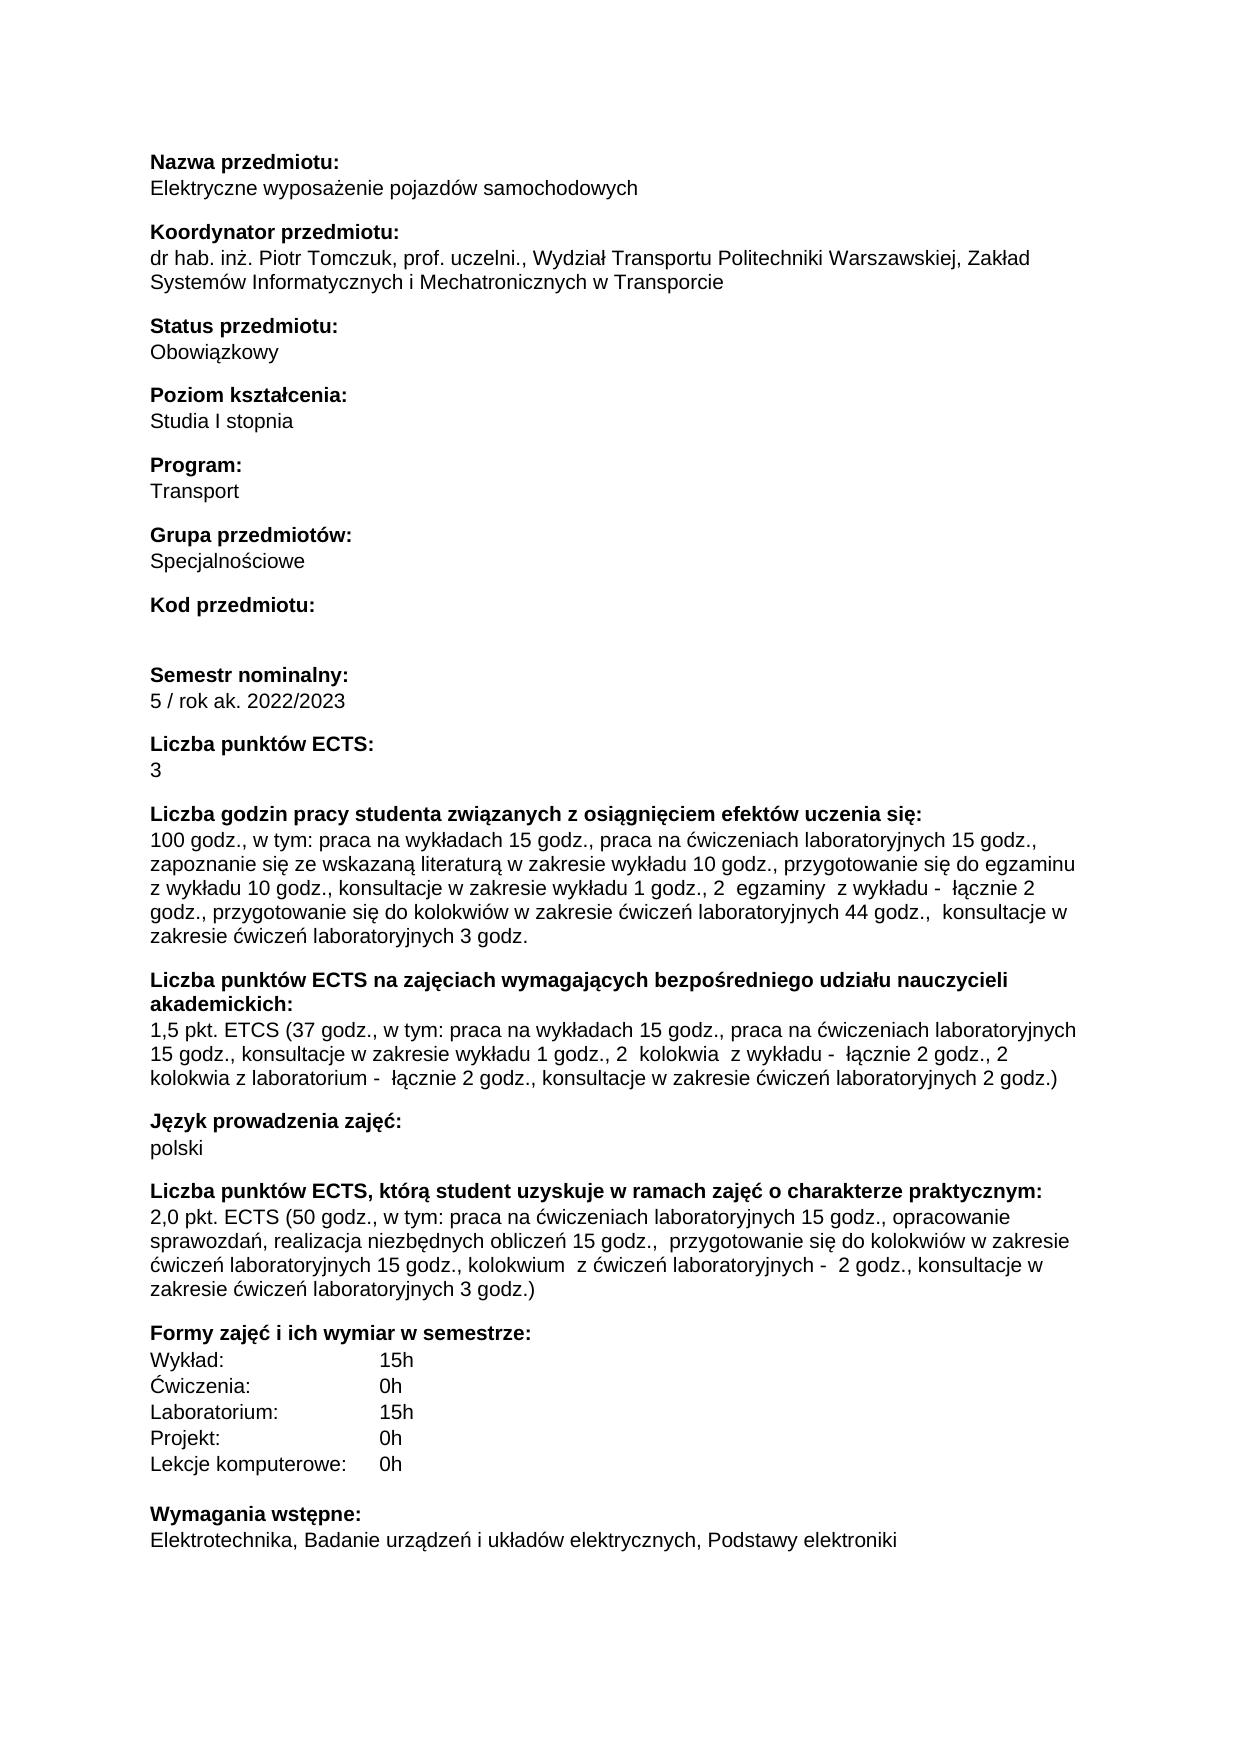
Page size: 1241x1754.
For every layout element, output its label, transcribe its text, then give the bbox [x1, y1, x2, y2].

text Program: [150, 453, 1090, 477]
text Obowiązkowy [150, 339, 1090, 363]
text Grupa przedmiotów: [150, 523, 1090, 547]
text Status przedmiotu: [150, 313, 1090, 337]
table_header Wykład: [140, 1347, 368, 1372]
text Język prowadzenia zajęć: [150, 1109, 1090, 1133]
text Specjalnościowe [150, 549, 1090, 573]
table_cell 0h [369, 1450, 597, 1476]
text Studia I stopnia [150, 409, 1090, 433]
text polski [150, 1135, 1090, 1159]
text Liczba punktów ECTS na zajęciach wymagających bezpośredniego udziału nauczycieli akademickich: [150, 968, 1090, 1016]
text Formy zajęć i ich wymiar w semestrze: [150, 1321, 1090, 1345]
text 2,0 pkt. ECTS (50 godz., w tym: praca na ćwiczeniach laboratoryjnych 15 godz., opracowanie sprawozdań, realizacja niezbędnych obliczeń 15 godz., przygotowanie się do kolokwiów w zakresie ćwiczeń laboratoryjnych 15 godz., kolokwium z ćwiczeń laboratoryjnych - 2 godz., konsultacje w zakresie ćwiczeń laboratoryjnych 3 godz.) [150, 1205, 1090, 1301]
table_cell Lekcje komputerowe: [140, 1452, 367, 1476]
text Semestr nominalny: [150, 662, 1090, 686]
table_cell 0h [369, 1424, 597, 1450]
text 100 godz., w tym: praca na wykładach 15 godz., praca na ćwiczeniach laboratoryjnych 15 godz., zapoznanie się ze wskazaną literaturą w zakresie wykładu 10 godz., przygotowanie się do egzaminu z wykładu 10 godz., konsultacje w zakresie wykładu 1 godz., 2 egzaminy z wykładu - łącznie 2 godz., przygotowanie się do kolokwiów w zakresie ćwiczeń laboratoryjnych 44 godz., konsultacje w zakresie ćwiczeń laboratoryjnych 3 godz. [150, 828, 1090, 948]
table_cell 15h [369, 1398, 597, 1424]
text Kod przedmiotu: [150, 593, 1090, 617]
text Elektrotechnika, Badanie urządzeń i układów elektrycznych, Podstawy elektroniki [150, 1528, 1090, 1552]
text Transport [150, 479, 1090, 503]
table_cell Projekt: [140, 1426, 367, 1450]
text Wymagania wstępne: [150, 1502, 1090, 1526]
text 5 / rok ak. 2022/2023 [150, 688, 1090, 712]
text Liczba punktów ECTS, którą student uzyskuje w ramach zajęć o charakterze praktycznym: [150, 1179, 1090, 1203]
text 1,5 pkt. ETCS (37 godz., w tym: praca na wykładach 15 godz., praca na ćwiczeniach laboratoryjnych 15 godz., konsultacje w zakresie wykładu 1 godz., 2 kolokwia z wykładu - łącznie 2 godz., 2 kolokwia z laboratorium - łącznie 2 godz., konsultacje w zakresie ćwiczeń laboratoryjnych 2 godz.) [150, 1018, 1090, 1089]
text Liczba godzin pracy studenta związanych z osiągnięciem efektów uczenia się: [150, 802, 1090, 826]
table_cell 0h [369, 1372, 597, 1398]
table_cell Ćwiczenia: [140, 1373, 367, 1398]
text Koordynator przedmiotu: [150, 220, 1090, 244]
text Elektryczne wyposażenie pojazdów samochodowych [150, 176, 1090, 200]
text dr hab. inż. Piotr Tomczuk, prof. uczelni., Wydział Transportu Politechniki Warszawskiej, Zakład Systemów Informatycznych i Mechatronicznych w Transporcie [150, 246, 1090, 294]
table_cell Laboratorium: [140, 1400, 367, 1424]
table_header 15h [369, 1347, 597, 1372]
text Poziom kształcenia: [150, 383, 1090, 407]
text Nazwa przedmiotu: [150, 150, 1090, 174]
text 3 [150, 758, 1090, 782]
text Liczba punktów ECTS: [150, 732, 1090, 756]
